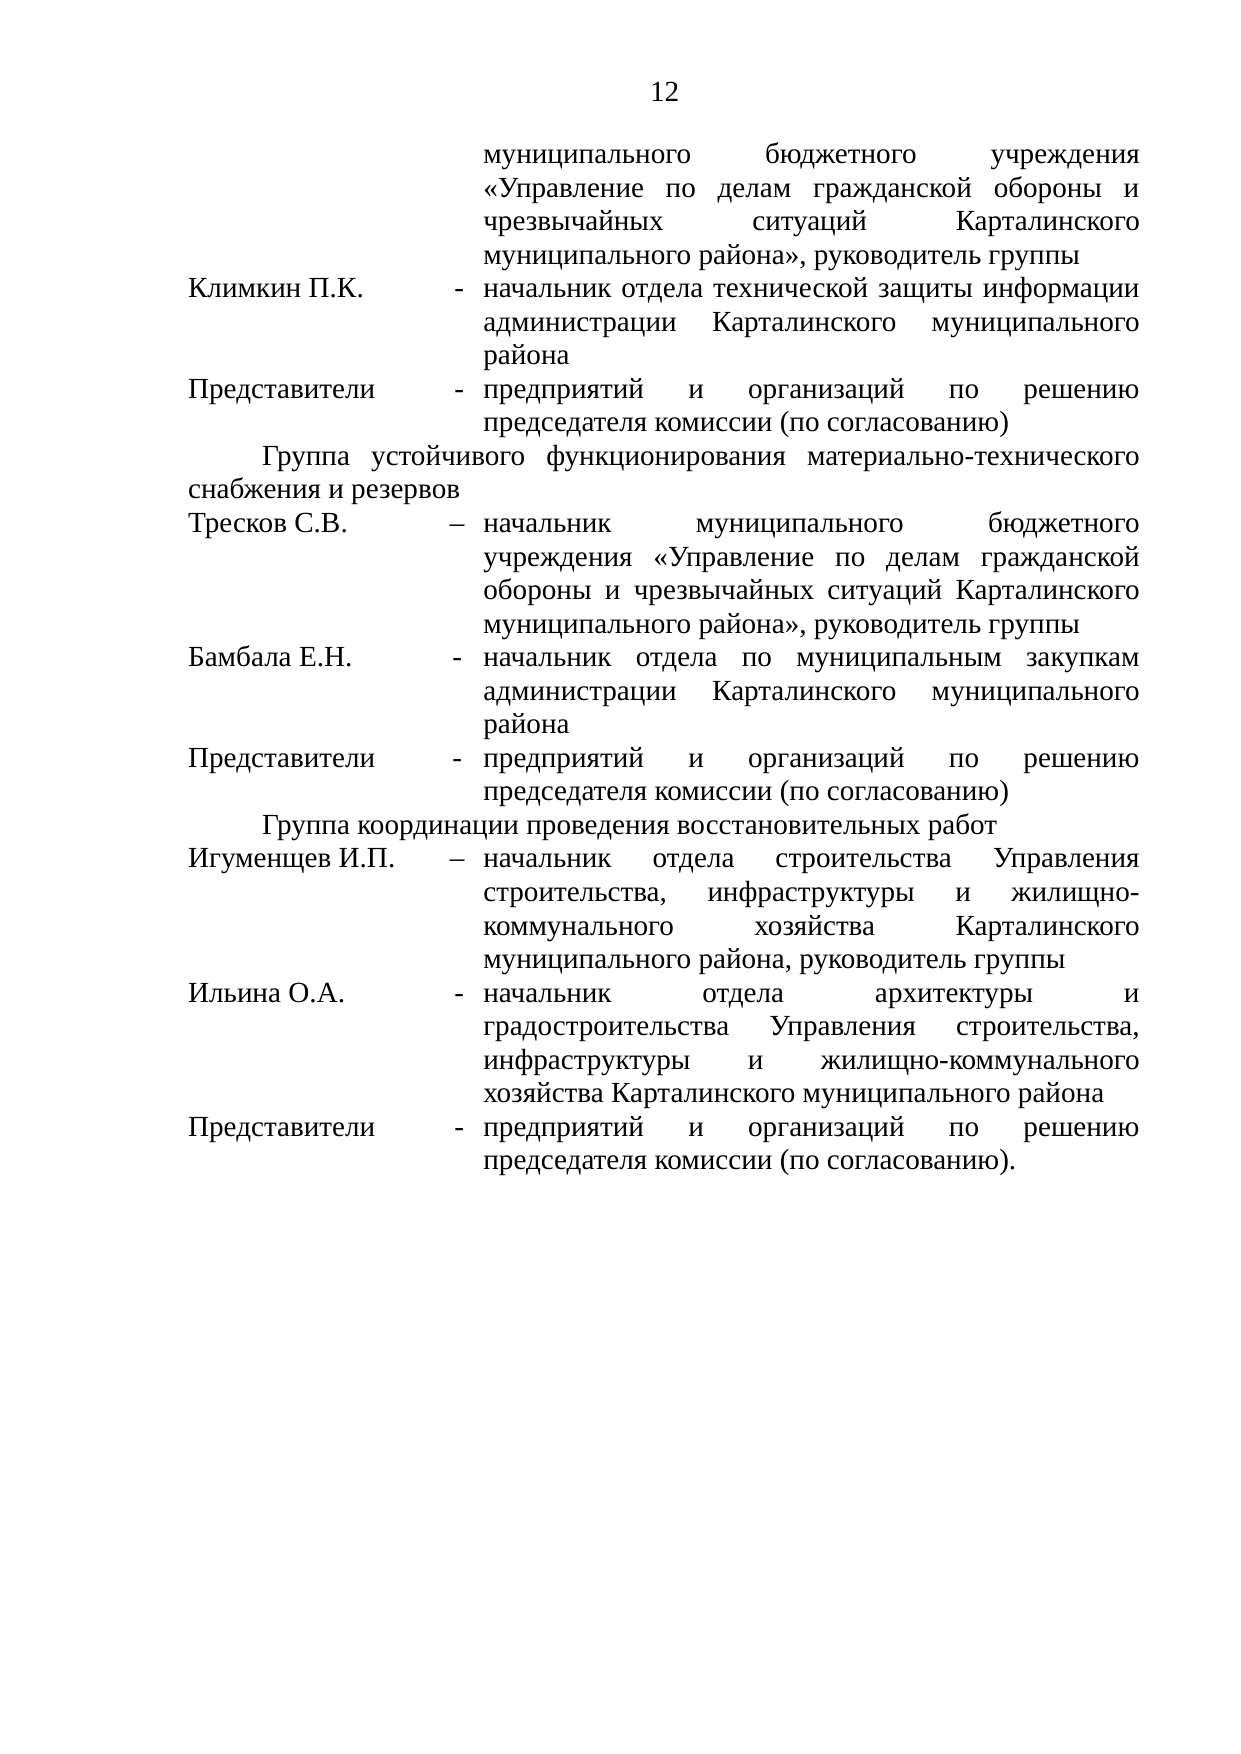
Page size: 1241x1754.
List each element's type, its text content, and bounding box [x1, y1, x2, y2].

table_cell начальник отдела архитектуры и градостроительства Управления строительства, инфраструктуры и жилищно-коммунального хозяйства Карталинского муниципального района предприятий и организаций по решению председателя комиссии (по согласованию). [472, 975, 1151, 1176]
table_cell - - - [443, 136, 472, 438]
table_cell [177, 136, 443, 438]
table_cell Игуменщев И.П. [177, 841, 443, 975]
table_cell – - - [443, 505, 472, 807]
table_cell Группа координации проведения восстановительных работ [177, 807, 1151, 841]
table_cell - - [443, 975, 472, 1176]
table_cell – [443, 841, 472, 975]
table_cell Ильина О.А. Представители [177, 975, 443, 1176]
table_cell начальник муниципального бюджетного учреждения «Управление по делам гражданской обороны и чрезвычайных ситуаций Карталинского муниципального района», руководитель группы начальник отдела по муниципальным закупкам администрации Карталинского муниципального района предприятий и организаций по решению председателя комиссии (по согласованию) [472, 505, 1151, 807]
table_cell Тресков С.В. Бамбала Е.Н. Представители [177, 505, 443, 807]
table_cell начальник отдела строительства Управления строительства, инфраструктуры и жилищно-коммунального хозяйства Карталинского муниципального района, руководитель группы [472, 841, 1151, 975]
table_cell Группа устойчивого функционирования материально-технического снабжения и резервов [177, 438, 1151, 505]
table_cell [472, 136, 1151, 438]
